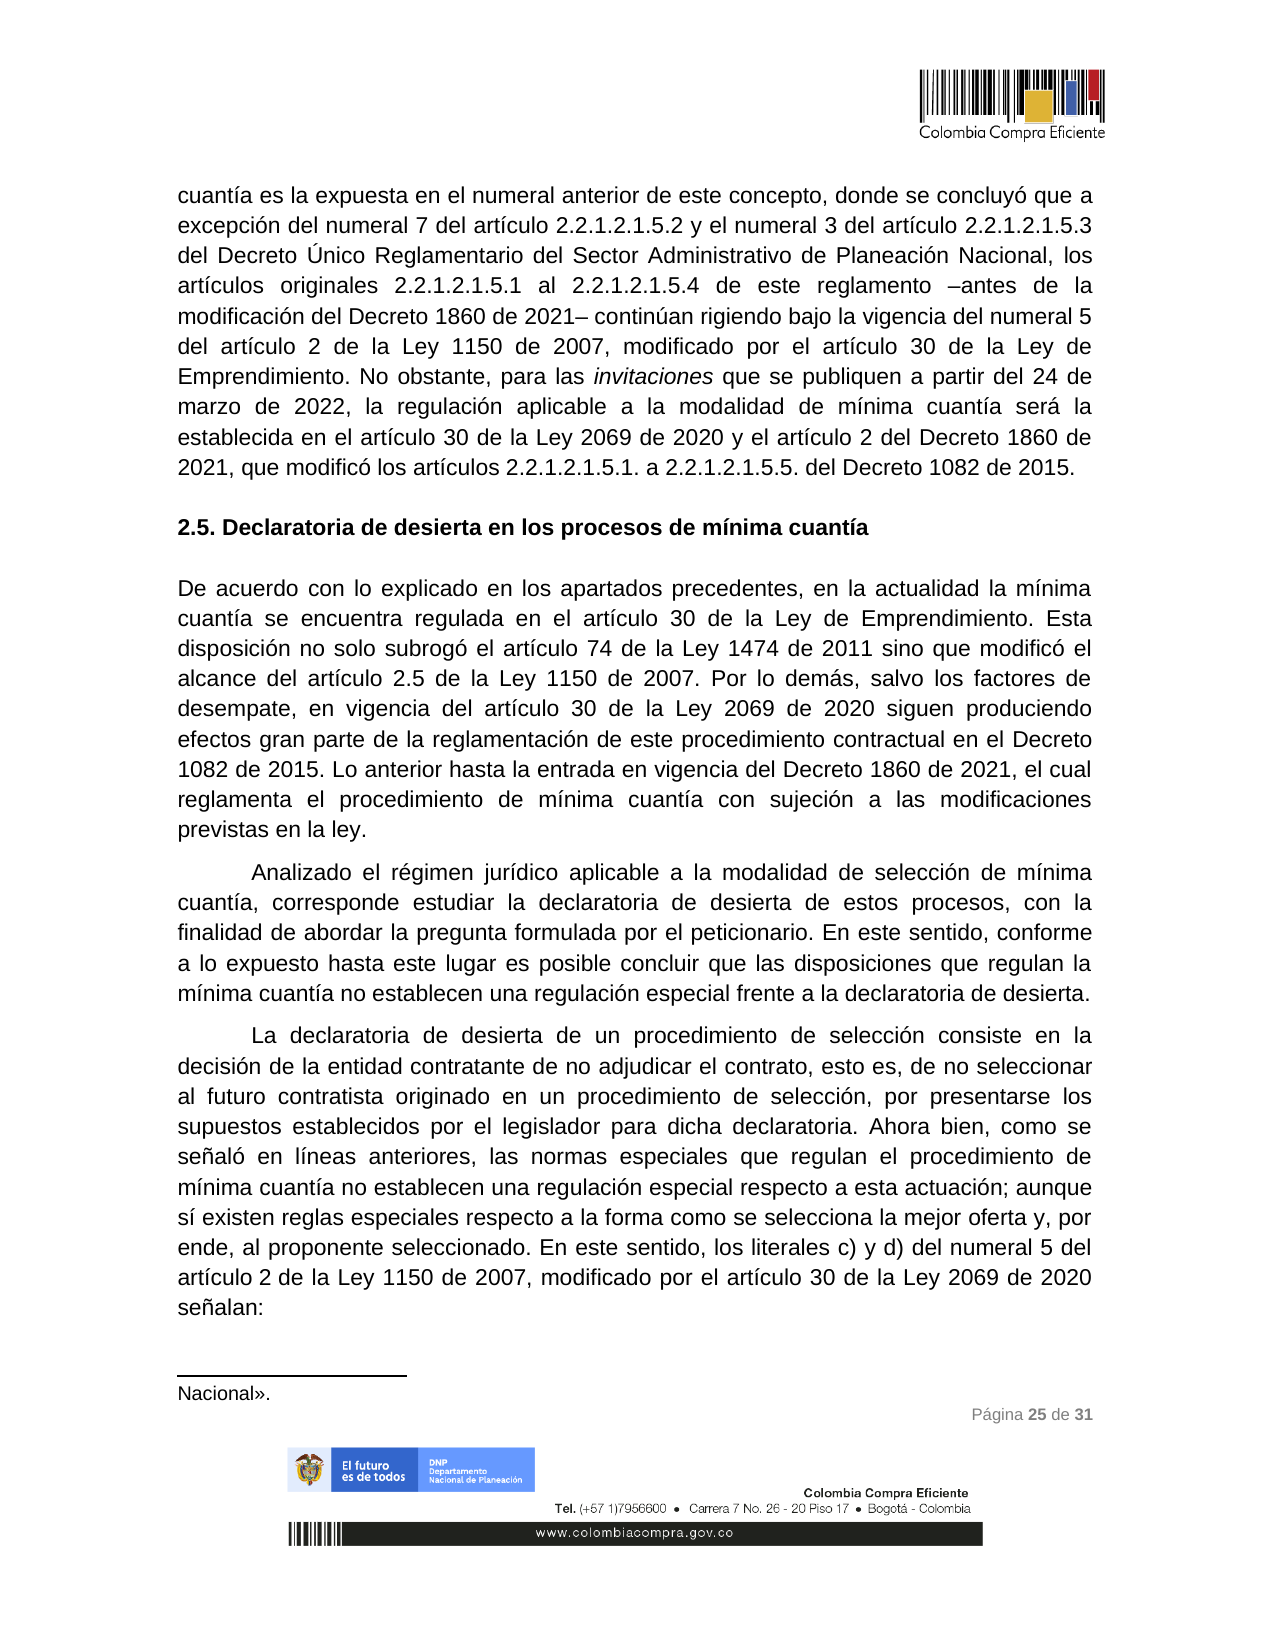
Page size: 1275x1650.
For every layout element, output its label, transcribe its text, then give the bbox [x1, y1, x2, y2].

text La declaratoria de desierta de un procedimiento de selección consiste en la decisión de la entidad contratante de no adjudicar el contrato, esto es, de no seleccionar al futuro contratista originado en un procedimiento de selección, por presentarse los supuestos establecidos por el legislador para dicha declaratoria. Ahora bien, como se señaló en líneas anteriores, las normas especiales que regulan el procedimiento de mínima cuantía no establecen una regulación especial respecto a esta actuación; aunque sí existen reglas especiales respecto a la forma como se selecciona la mejor oferta y, por ende, al proponente seleccionado. En este sentido, los literales c) y d) del numeral 5 del artículo 2 de la Ley 1150 de 2007, modificado por el artículo 30 de la Ley 2069 de 2020 señalan: [177, 1022, 1093, 1321]
picture [911, 63, 1112, 145]
text Sin embargo, el artículo 8 del Decreto 1860 del 24 de diciembre de 2021 estableció un término para la entrada en vigencia de sus disposiciones, al señalar que «aplicarán a los procedimientos de selección cuya invitación, aviso de convocatoria o documento equivalente se publique a los tres (3) meses contados a partir de su expedición». Debido a lo anterior, la regulación vigente de la modalidad de mínima cuantía es la expuesta en el numeral anterior de este concepto, donde se concluyó que a excepción del numeral 7 del artículo 2.2.1.2.1.5.2 y el numeral 3 del artículo 2.2.1.2.1.5.3 del Decreto Único Reglamentario del Sector Administrativo de Planeación Nacional, los artículos originales 2.2.1.2.1.5.1 al 2.2.1.2.1.5.4 de este reglamento –antes de la modificación del Decreto 1860 de 2021– continúan rigiendo bajo la vigencia del numeral 5 del artículo 2 de la Ley 1150 de 2007, modificado por el artículo 30 de la Ley de Emprendimiento. No obstante, para las invitaciones que se publiquen a partir del 24 de marzo de 2022, la regulación aplicable a la modalidad de mínima cuantía será la establecida en el artículo 30 de la Ley 2069 de 2020 y el artículo 2 del Decreto 1860 de 2021, que modificó los artículos 2.2.1.2.1.5.1. a 2.2.1.2.1.5.5. del Decreto 1082 de 2015. [177, 182, 1093, 480]
text De acuerdo con lo explicado en los apartados precedentes, en la actualidad la mínima cuantía se encuentra regulada en el artículo 30 de la Ley de Emprendimiento. Esta disposición no solo subrogó el artículo 74 de la Ley 1474 de 2011 sino que modificó el alcance del artículo 2.5 de la Ley 1150 de 2007. Por lo demás, salvo los factores de desempate, en vigencia del artículo 30 de la Ley 2069 de 2020 siguen produciendo efectos gran parte de la reglamentación de este procedimiento contractual en el Decreto 1082 de 2015. Lo anterior hasta la entrada en vigencia del Decreto 1860 de 2021, el cual reglamenta el procedimiento de mínima cuantía con sujeción a las modificaciones previstas en la ley. [177, 574, 1093, 843]
text 2.5. Declaratoria de desierta en los procesos de mínima cuantía [177, 514, 1093, 541]
text Analizado el régimen jurídico aplicable a la modalidad de selección de mínima cuantía, corresponde estudiar la declaratoria de desierta de estos procesos, con la finalidad de abordar la pregunta formulada por el peticionario. En este sentido, conforme a lo expuesto hasta este lugar es posible concluir que las disposiciones que regulan la mínima cuantía no establecen una regulación especial frente a la declaratoria de desierta. [177, 859, 1093, 1006]
picture [287, 1447, 983, 1546]
